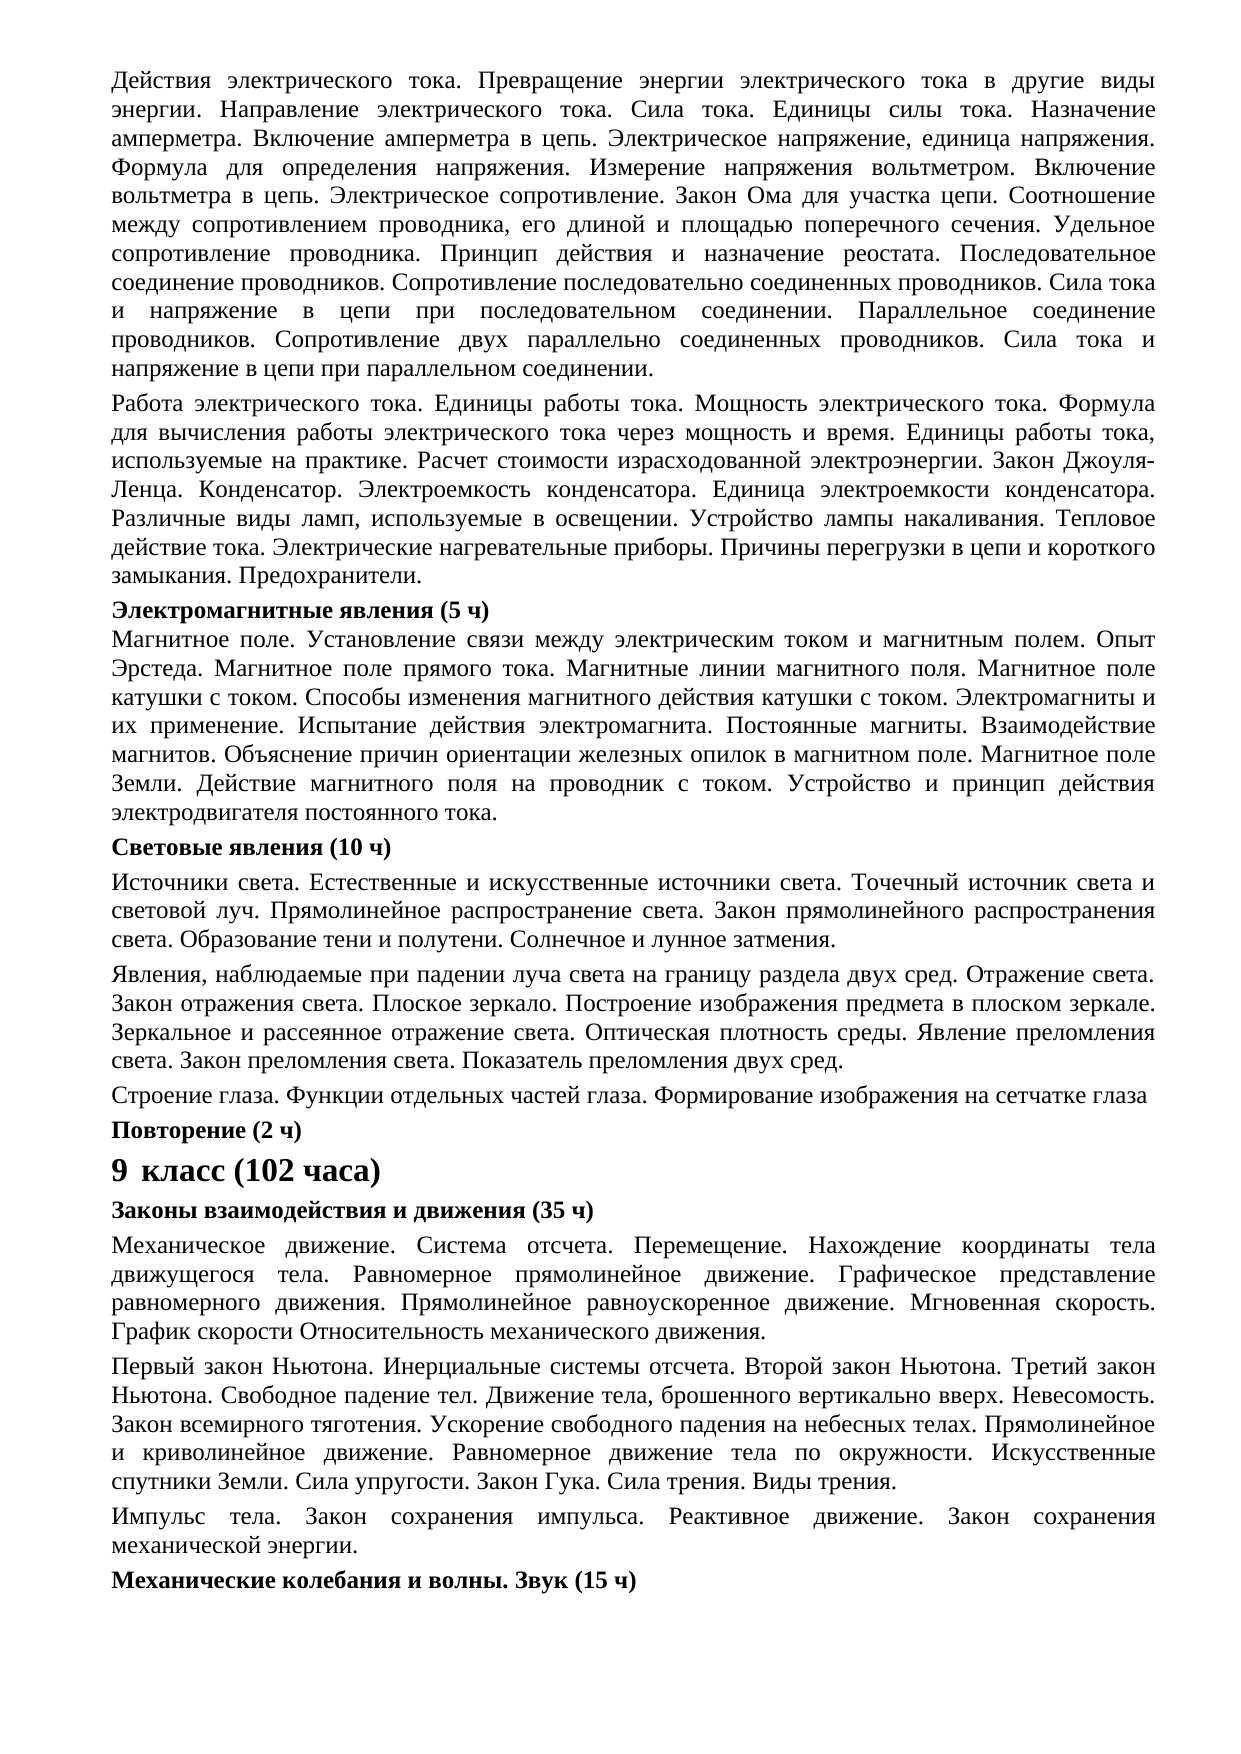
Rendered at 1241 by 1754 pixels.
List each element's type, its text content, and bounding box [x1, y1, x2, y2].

text Механические колебания и волны. Звук (15 ч) [111, 1565, 1157, 1594]
text Электромагнитные явления (5 ч) [111, 595, 1157, 624]
text Первый закон Ньютона. Инерциальные системы отсчета. Второй закон Ньютона. Третий закон Ньютона. Свободное падение тел. Движение тела, брошенного вертикально вверх. Невесомость. Закон всемирного тяготения. Ускорение свободного падения на небесных телах. Прямолинейное и криволинейное движение. Равномерное движение тела по окружности. Искусственные спутники Земли. Сила упругости. Закон Гука. Сила трения. Виды трения. [111, 1351, 1157, 1495]
text Источники света. Естественные и искусственные источники света. Точечный источник света и световой луч. Прямолинейное распространение света. Закон прямолинейного распространения света. Образование тени и полутени. Солнечное и лунное затмения. [111, 867, 1157, 953]
text Работа электрического тока. Единицы работы тока. Мощность электрического тока. Формула для вычисления работы электрического тока через мощность и время. Единицы работы тока, используемые на практике. Расчет стоимости израсходованной электроэнергии. Закон Джоуля- Ленца. Конденсатор. Электроемкость конденсатора. Единица электроемкости конденсатора. Различные виды ламп, используемые в освещении. Устройство лампы накаливания. Тепловое действие тока. Электрические нагревательные приборы. Причины перегрузки в цепи и короткого замыкания. Предохранители. [111, 388, 1157, 589]
text Механическое движение. Система отсчета. Перемещение. Нахождение координаты тела движущегося тела. Равномерное прямолинейное движение. Графическое представление равномерного движения. Прямолинейное равноускоренное движение. Мгновенная скорость. График скорости Относительность механического движения. [111, 1230, 1157, 1345]
text Повторение (2 ч) [111, 1115, 1157, 1144]
list класс (102 часа) [111, 1150, 1157, 1189]
text Магнитное поле. Установление связи между электрическим током и магнитным полем. Опыт Эрстеда. Магнитное поле прямого тока. Магнитные линии магнитного поля. Магнитное поле катушки с током. Способы изменения магнитного действия катушки с током. Электромагниты и их применение. Испытание действия электромагнита. Постоянные магниты. Взаимодействие магнитов. Объяснение причин ориентации железных опилок в магнитном поле. Магнитное поле Земли. Действие магнитного поля на проводник с током. Устройство и принцип действия электродвигателя постоянного тока. [111, 624, 1157, 825]
text Световые явления (10 ч) [111, 832, 1157, 860]
text Законы взаимодействия и движения (35 ч) [111, 1195, 1157, 1224]
text Строение глаза. Функции отдельных частей глаза. Формирование изображения на сетчатке глаза [111, 1080, 1157, 1109]
text Импульс тела. Закон сохранения импульса. Реактивное движение. Закон сохранения механической энергии. [111, 1501, 1157, 1559]
text Явления, наблюдаемые при падении луча света на границу раздела двух сред. Отражение света. Закон отражения света. Плоское зеркало. Построение изображения предмета в плоском зеркале. Зеркальное и рассеянное отражение света. Оптическая плотность среды. Явление преломления света. Закон преломления света. Показатель преломления двух сред. [111, 959, 1157, 1074]
text Действия электрического тока. Превращение энергии электрического тока в другие виды энергии. Направление электрического тока. Сила тока. Единицы силы тока. Назначение амперметра. Включение амперметра в цепь. Электрическое напряжение, единица напряжения. Формула для определения напряжения. Измерение напряжения вольтметром. Включение вольтметра в цепь. Электрическое сопротивление. Закон Ома для участка цепи. Соотношение между сопротивлением проводника, его длиной и площадью поперечного сечения. Удельное сопротивление проводника. Принцип действия и назначение реостата. Последовательное соединение проводников. Сопротивление последовательно соединенных проводников. Сила тока и напряжение в цепи при последовательном соединении. Параллельное соединение проводников. Сопротивление двух параллельно соединенных проводников. Сила тока и напряжение в цепи при параллельном соединении. [111, 65, 1157, 382]
